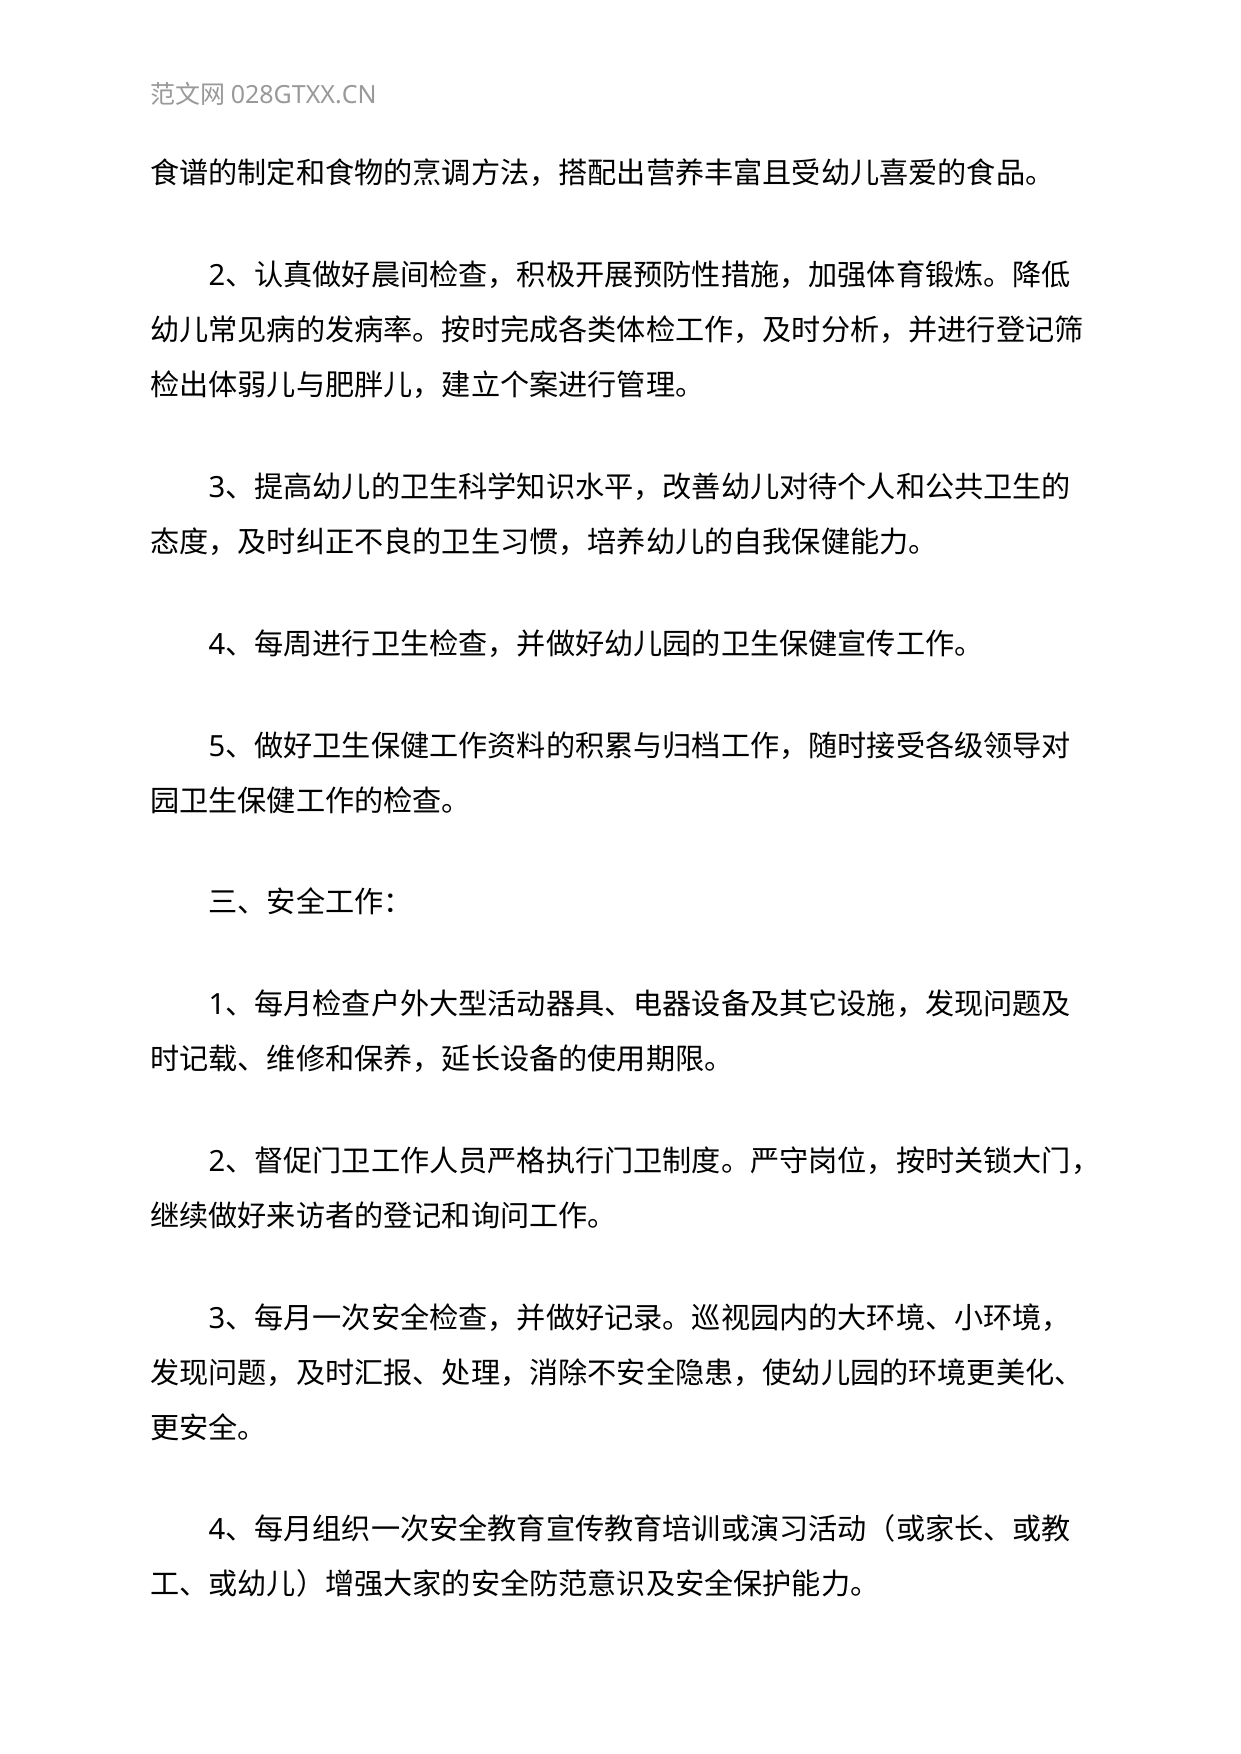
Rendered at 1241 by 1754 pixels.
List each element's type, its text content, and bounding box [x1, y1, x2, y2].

text 4、每月组织一次安全教育宣传教育培训或演习活动（或家长、或教工、或幼儿）增强大家的安全防范意识及安全保护能力。 [150, 1506, 1090, 1603]
text 5、做好卫生保健工作资料的积累与归档工作，随时接受各级领导对园卫生保健工作的检查。 [150, 722, 1090, 819]
text 三、安全工作： [150, 879, 1090, 921]
text 3、提高幼儿的卫生科学知识水平，改善幼儿对待个人和公共卫生的态度，及时纠正不良的卫生习惯，培养幼儿的自我保健能力。 [150, 463, 1090, 561]
text 2、认真做好晨间检查，积极开展预防性措施，加强体育锻炼。降低幼儿常见病的发病率。按时完成各类体检工作，及时分析，并进行登记筛检出体弱儿与肥胖儿，建立个案进行管理。 [150, 252, 1090, 404]
text 1、每月检查户外大型活动器具、电器设备及其它设施，发现问题及时记载、维修和保养，延长设备的使用期限。 [150, 981, 1090, 1078]
text 2、督促门卫工作人员严格执行门卫制度。严守岗位，按时关锁大门，继续做好来访者的登记和询问工作。 [150, 1137, 1090, 1235]
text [150, 150, 1090, 192]
text 4、每周进行卫生检查，并做好幼儿园的卫生保健宣传工作。 [150, 620, 1090, 663]
text 3、每月一次安全检查，并做好记录。巡视园内的大环境、小环境，发现问题，及时汇报、处理，消除不安全隐患，使幼儿园的环境更美化、更安全。 [150, 1294, 1090, 1446]
